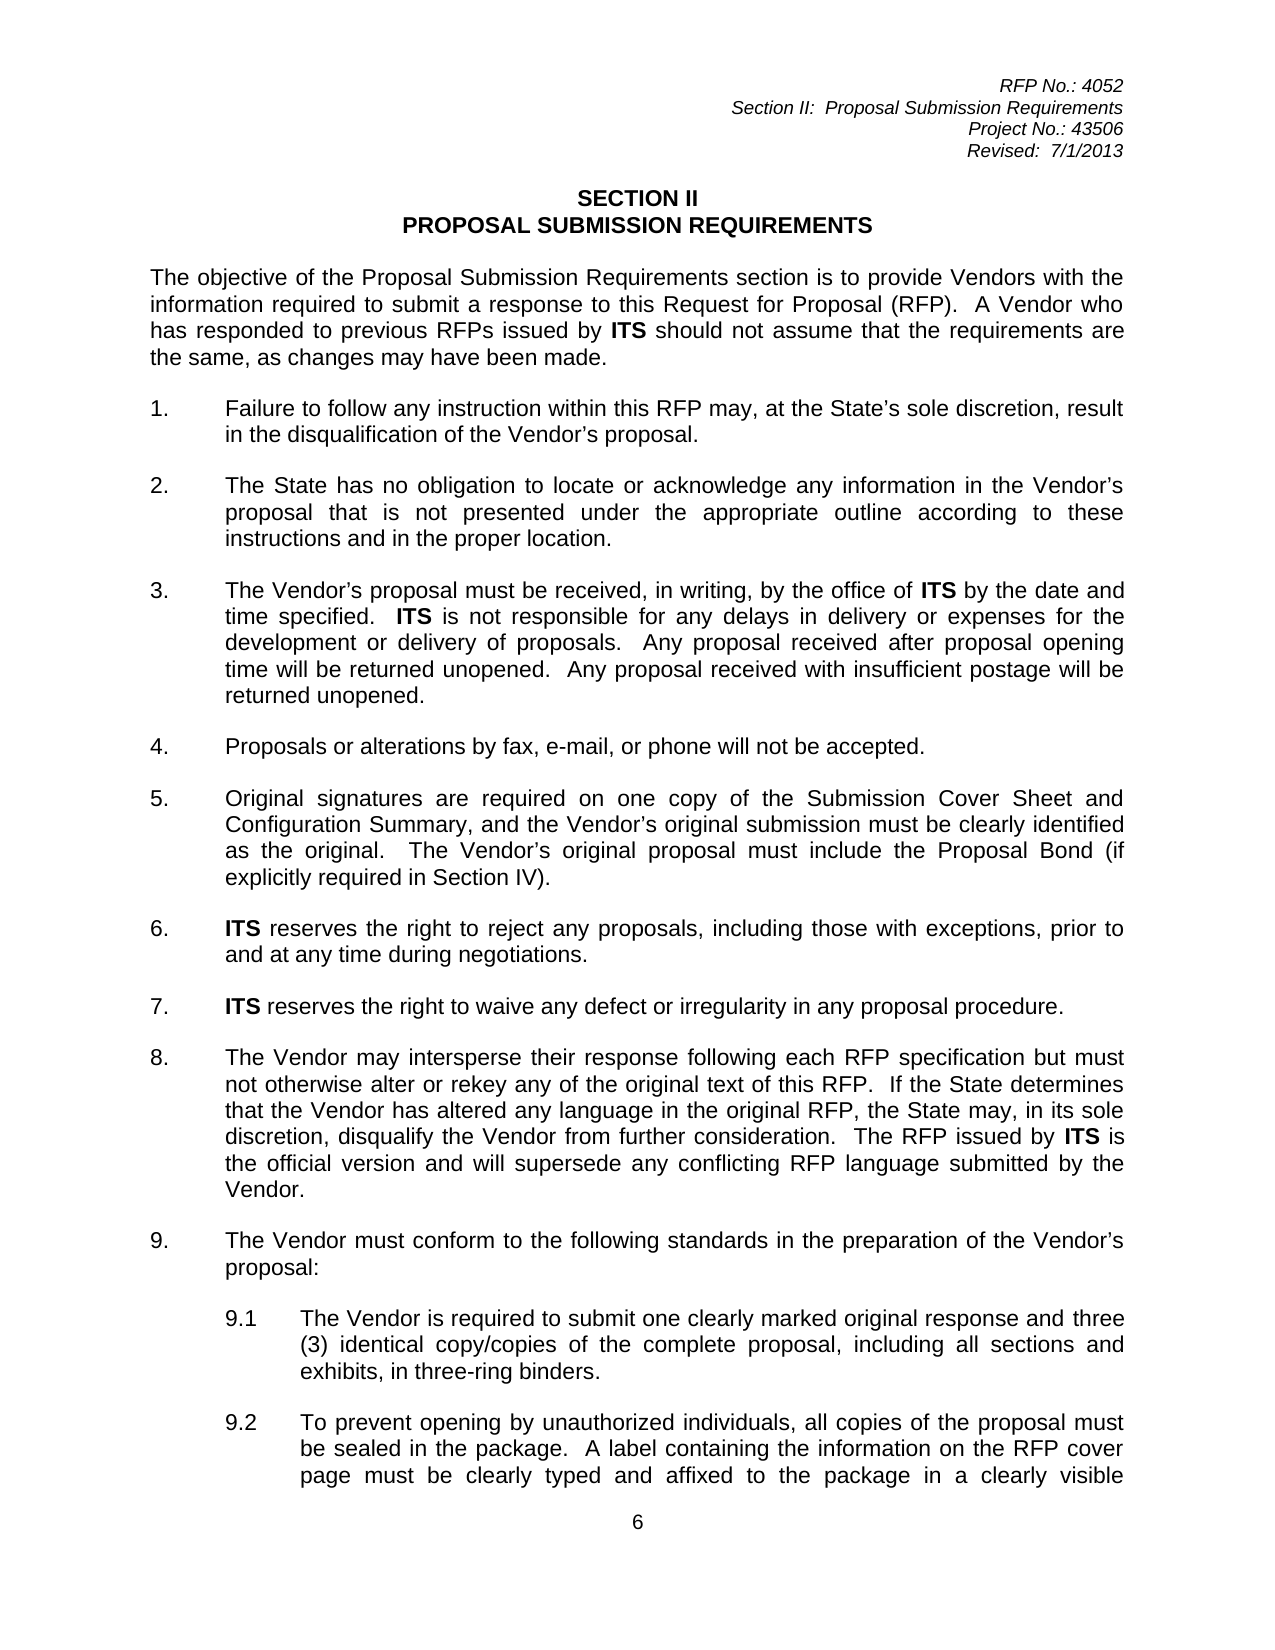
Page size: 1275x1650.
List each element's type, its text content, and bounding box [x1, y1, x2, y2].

text ITS reserves the right to reject any proposals, including those with exceptions, prior to and at any time during negotiations. [150, 915, 1125, 968]
text Failure to follow any instruction within this RFP may, at the State’s sole discretion, result in the disqualification of the Vendor’s proposal. [150, 395, 1125, 447]
text ITS reserves the right to waive any defect or irregularity in any proposal procedure. [150, 993, 1125, 1019]
text The Vendor’s proposal must be received, in writing, by the office of ITS by the date and time specified. ITS is not responsible for any delays in delivery or expenses for the development or delivery of proposals. Any proposal received after proposal opening time will be returned unopened. Any proposal received with insufficient postage will be returned unopened. [150, 577, 1125, 708]
text The Vendor is required to submit one clearly marked original response and three (3)three (3) identical copy/copies of the complete proposal, including all sections and exhibits, in three-ring binders. [225, 1305, 1125, 1384]
text The Vendor must conform to the following standards in the preparation of the Vendor’s proposal: [150, 1227, 1125, 1280]
text Original signatures are required on one copy of the Submission Cover Sheet and Configuration Summary, and the Vendor’s original submission must be clearly identified as the original. The Vendor’s original proposal must include the Proposal Bond (if explicitly required in Section IV). [150, 785, 1125, 890]
text The State has no obligation to locate or acknowledge any information in the Vendor’s proposal that is not presented under the appropriate outline according to these instructions and in the proper location. [150, 472, 1125, 552]
text Proposals or alterations by fax, e-mail, or phone will not be accepted. [150, 733, 1125, 760]
subtitle SECTION II [150, 185, 1125, 212]
text The objective of the Proposal Submission Requirements section is to provide Vendors with the information required to submit a response to this Request for Proposal (RFP). A Vendor who has responded to previous RFPs issued by ITS should not assume that the requirements are the same, as changes may have been made. [150, 264, 1125, 370]
text The Vendor may intersperse their response following each RFP specification but must not otherwise alter or rekey any of the original text of this RFP. If the State determines that the Vendor has altered any language in the original RFP, the State may, in its sole discretion, disqualify the Vendor from further consideration. The RFP issued by ITS is the official version and will supersede any conflicting RFP language submitted by the Vendor. [150, 1044, 1125, 1202]
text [225, 1409, 1125, 1488]
subtitle PROPOSAL SUBMISSION REQUIREMENTS [150, 212, 1125, 238]
